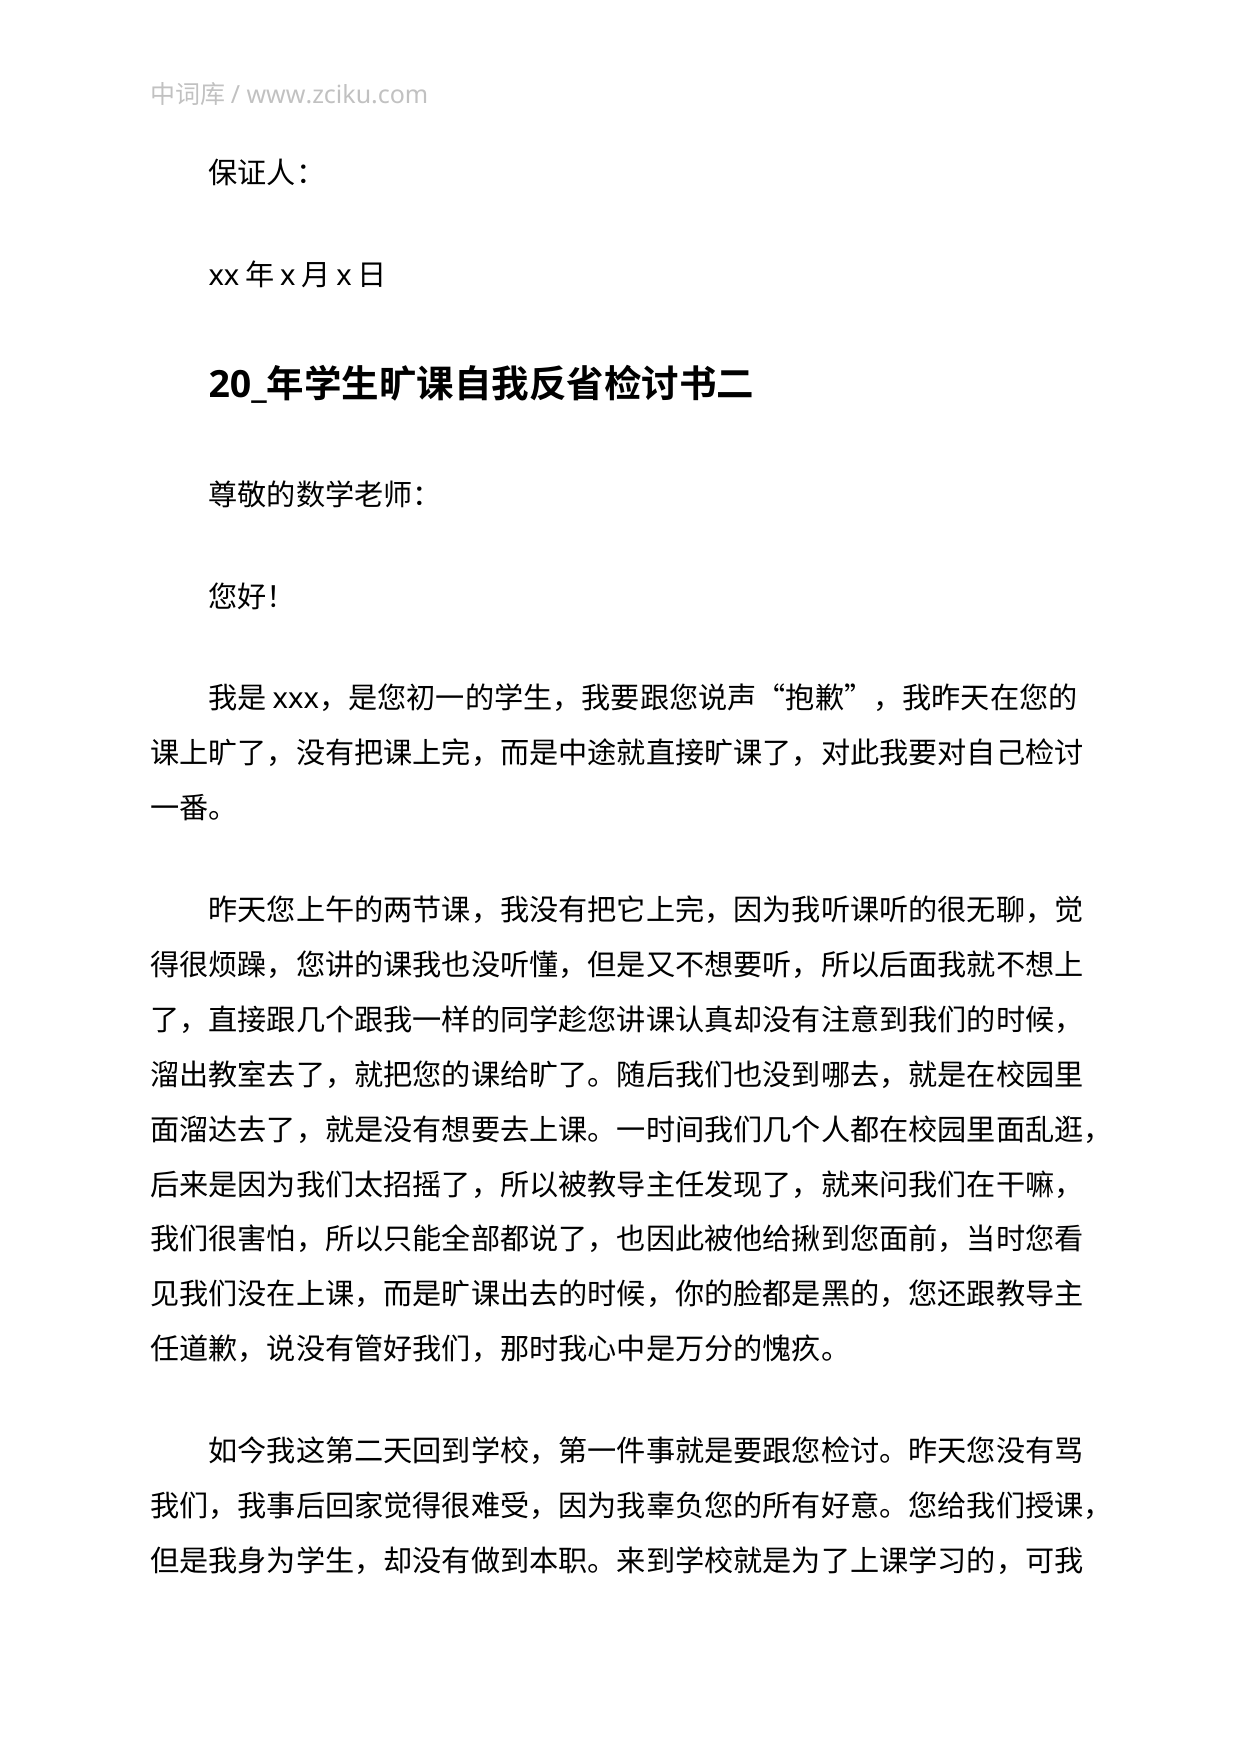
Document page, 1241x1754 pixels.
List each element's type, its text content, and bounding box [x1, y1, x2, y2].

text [150, 1427, 1090, 1579]
text 我是xxx，是您初一的学生，我要跟您说声“抱歉”，我昨天在您的课上旷了，没有把课上完，而是中途就直接旷课了，对此我要对自己检讨一番。 [150, 675, 1090, 827]
text 保证人： [150, 150, 1090, 192]
text 您好！ [150, 573, 1090, 615]
text 尊敬的数学老师： [150, 471, 1090, 514]
text 20_年学生旷课自我反省检讨书二 [150, 354, 1090, 408]
text 昨天您上午的两节课，我没有把它上完，因为我听课听的很无聊，觉得很烦躁，您讲的课我也没听懂，但是又不想要听，所以后面我就不想上了，直接跟几个跟我一样的同学趁您讲课认真却没有注意到我们的时候，溜出教室去了，就把您的课给旷了。随后我们也没到哪去，就是在校园里面溜达去了，就是没有想要去上课。一时间我们几个人都在校园里面乱逛，后来是因为我们太招摇了，所以被教导主任发现了，就来问我们在干嘛，我们很害怕，所以只能全部都说了，也因此被他给揪到您面前，当时您看见我们没在上课，而是旷课出去的时候，你的脸都是黑的，您还跟教导主任道歉，说没有管好我们，那时我心中是万分的愧疚。 [150, 887, 1090, 1368]
text xx年x月x日 [150, 252, 1090, 294]
